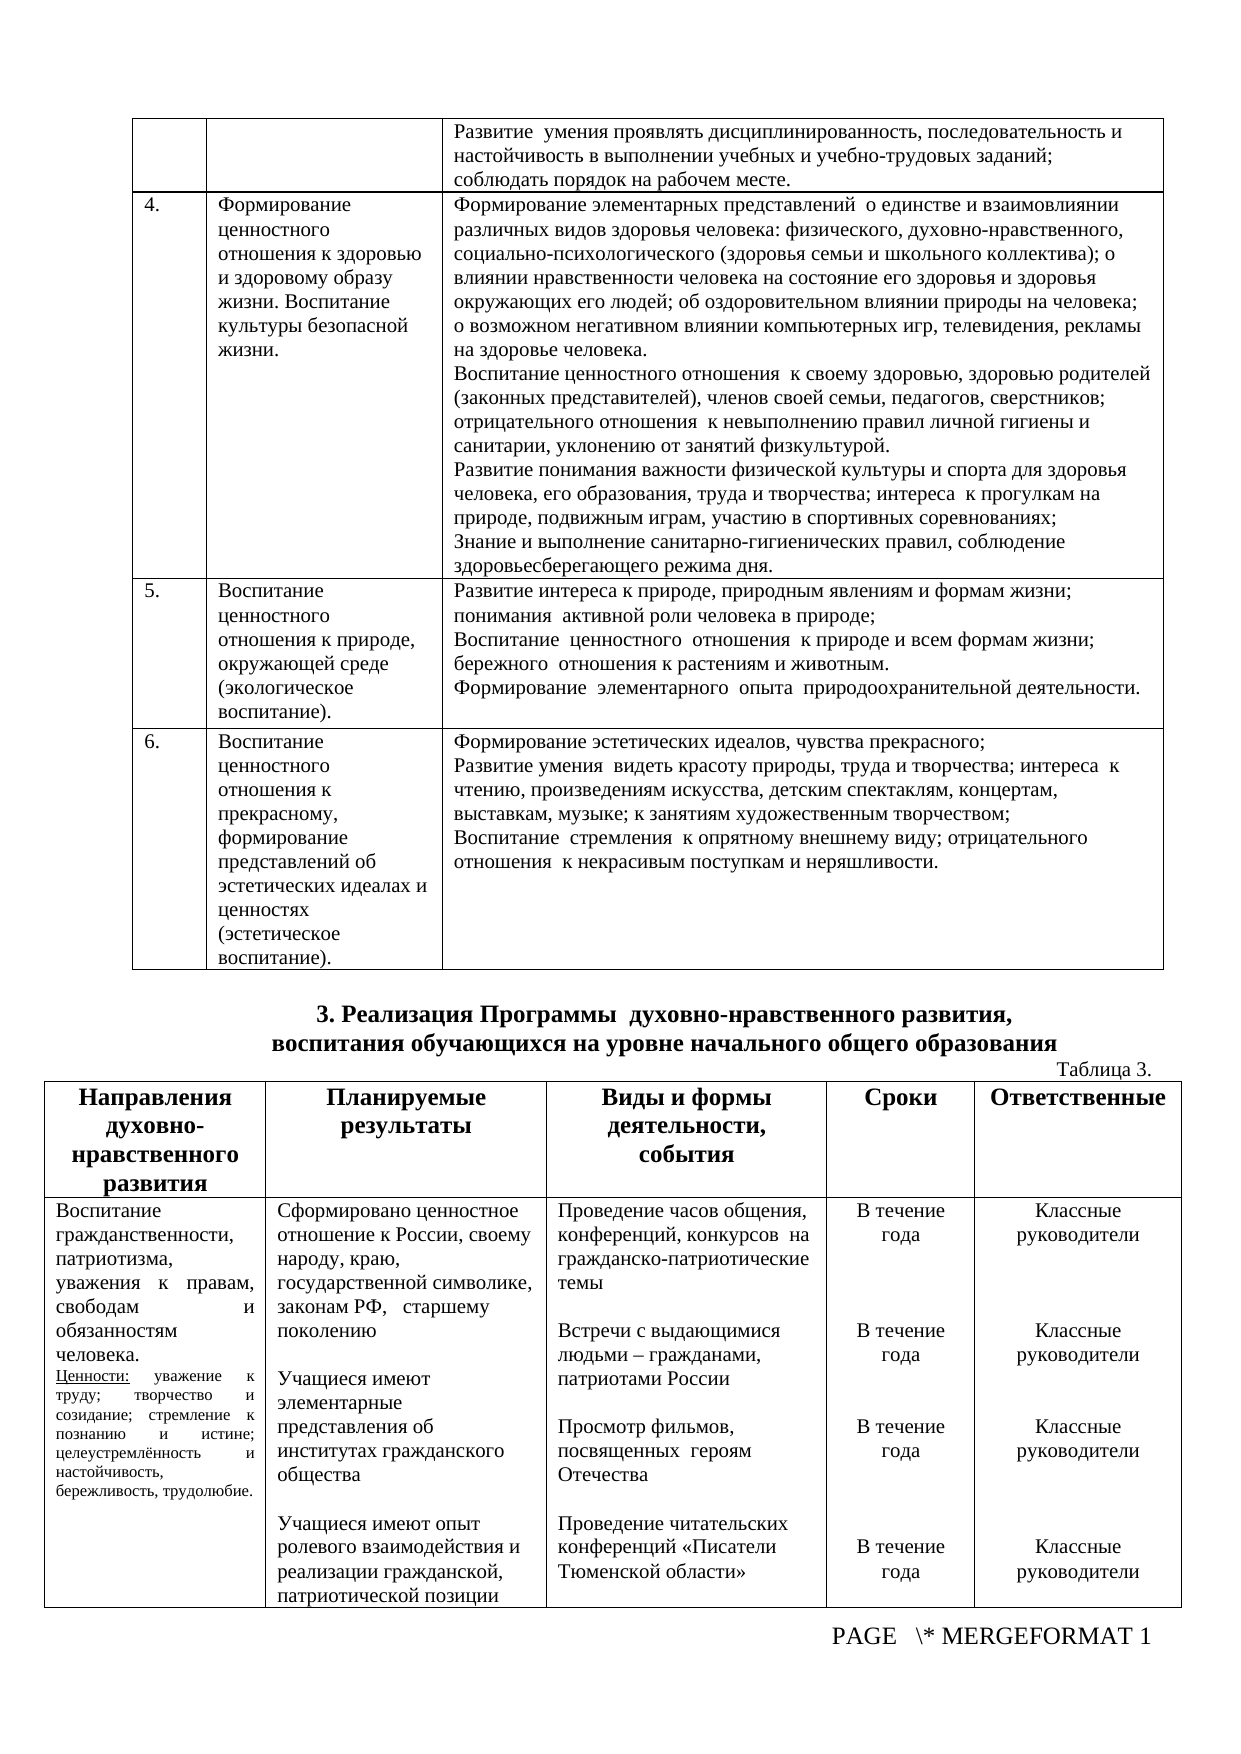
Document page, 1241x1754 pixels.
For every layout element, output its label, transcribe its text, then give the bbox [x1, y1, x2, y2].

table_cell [207, 119, 442, 191]
table_cell 3. [133, 119, 206, 191]
text 3. Реализация Программы духовно-нравственного развития, [177, 999, 1152, 1028]
table_cell Формирование эстетических идеалов, чувства прекрасного; Развитие умения видеть красоту природы, труда и творчества; интереса к чтению, произведениям искусства, детским спектаклям, концертам, выставкам, музыке; к занятиям художественным творчеством; Воспитание стремления к опрятному внешнему виду; отрицательного отношения к некрасивым поступкам и неряшливости. [443, 729, 1163, 969]
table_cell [443, 119, 1163, 191]
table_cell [45, 1198, 265, 1607]
table_cell 4. [133, 193, 206, 577]
table_header Сроки [827, 1082, 974, 1197]
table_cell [266, 1198, 546, 1607]
table_header Направления духовно-нравственного развития [45, 1082, 265, 1197]
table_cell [547, 1198, 826, 1607]
table_cell 5. [133, 579, 206, 727]
table_cell Воспитание ценностного отношения к природе, окружающей среде (экологическое воспитание). [207, 579, 442, 727]
table_cell Формирование ценностного отношения к здоровью и здоровому образу жизни. Воспитание культуры безопасной жизни. [207, 193, 442, 577]
table_cell 6. [133, 729, 206, 969]
table_cell Развитие интереса к природе, природным явлениям и формам жизни; понимания активной роли человека в природе; Воспитание ценностного отношения к природе и всем формам жизни; бережного отношения к растениям и животным. Формирование элементарного опыта природоохранительной деятельности. [443, 579, 1163, 727]
table_header Виды и формы деятельности, события [547, 1082, 826, 1197]
table_header Ответственные [975, 1082, 1181, 1197]
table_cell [975, 1198, 1181, 1607]
table_header Планируемые результаты [266, 1082, 546, 1197]
table_cell Формирование элементарных представлений о единстве и взаимовлиянии различных видов здоровья человека: физического, духовно-нравственного, социально-психологического (здоровья семьи и школьного коллектива); о влиянии нравственности человека на состояние его здоровья и здоровья окружающих его людей; об оздоровительном влиянии природы на человека; о возможном негативном влиянии компьютерных игр, телевидения, рекламы на здоровье человека. Воспитание ценностного отношения к своему здоровью, здоровью родителей (законных представителей), членов своей семьи, педагогов, сверстников; отрицательного отношения к невыполнению правил личной гигиены и санитарии, уклонению от занятий физкультурой. Развитие понимания важности физической культуры и спорта для здоровья человека, его образования, труда и творчества; интереса к прогулкам на природе, подвижным играм, участию в спортивных соревнованиях; Знание и выполнение санитарно-гигиенических правил, соблюдение здоровьесберегающего режима дня. [443, 193, 1163, 577]
table_cell Воспитание ценностного отношения к прекрасному, формирование представлений об эстетических идеалах и ценностях (эстетическое воспитание). [207, 729, 442, 969]
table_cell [827, 1198, 974, 1607]
text воспитания обучающихся на уровне начального общего образования [177, 1028, 1152, 1056]
text Таблица 3. [177, 1056, 1152, 1081]
